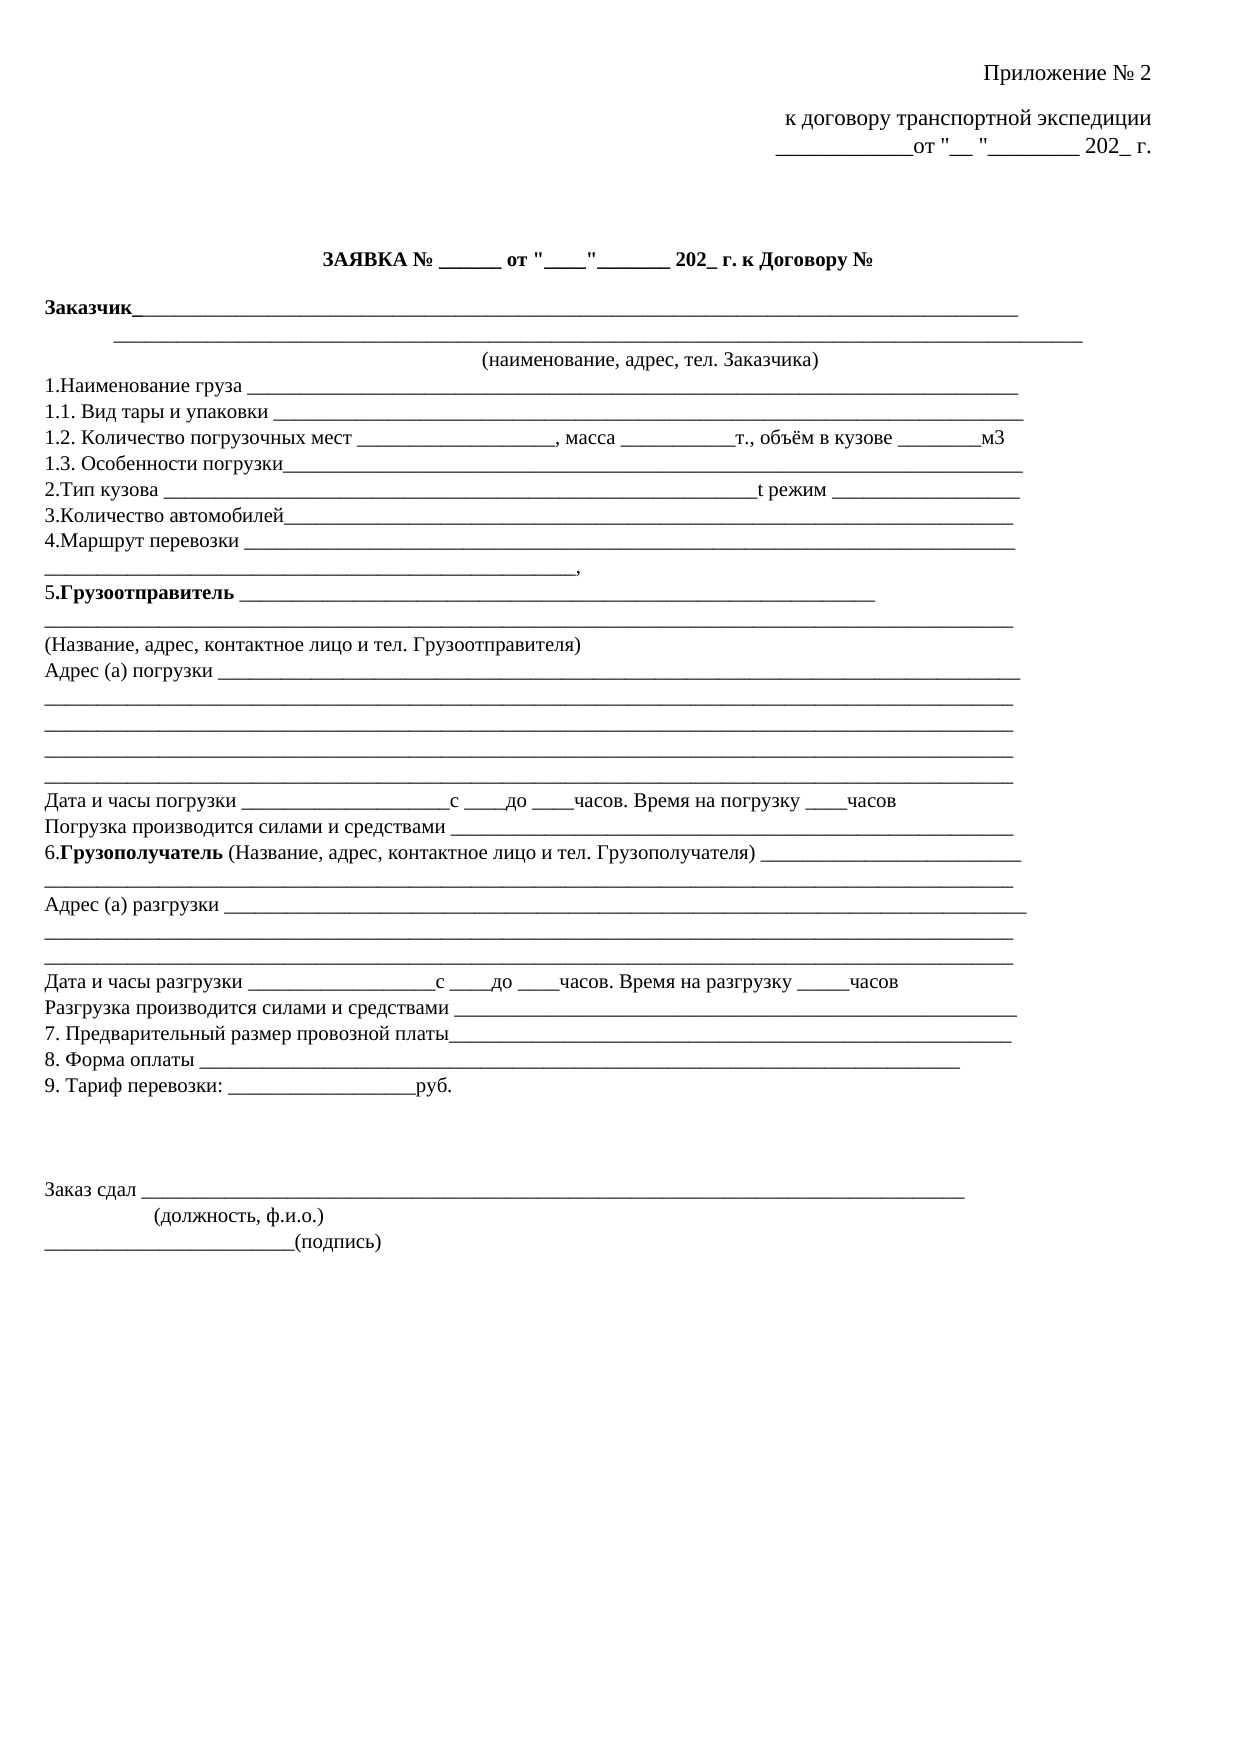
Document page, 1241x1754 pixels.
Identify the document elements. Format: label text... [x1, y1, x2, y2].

text _____________________________________________________________________________________________ (наименование, адрес, тел. Заказчика) [44, 321, 1152, 371]
text Погрузка производится силами и средствами ______________________________________________________ [44, 814, 1152, 838]
text 1.3. Особенности погрузки_______________________________________________________________________ [44, 451, 1152, 475]
text 6.Грузополучатель (Название, адрес, контактное лицо и тел. Грузополучателя) _________________________ _____________________________________________________________________________________________ [44, 840, 1152, 890]
text Адрес (а) погрузки _____________________________________________________________________________ _____________________________________________________________________________________________ _____________________________________________________________________________________________ [44, 658, 1152, 734]
text Адрес (а) разгрузки _____________________________________________________________________________ _____________________________________________________________________________________________ _____________________________________________________________________________________________ [44, 892, 1152, 967]
text ЗАЯВКА № ______ от "____"_______ 202_ г. к Договору № [44, 247, 1152, 271]
text 1.Наименование груза __________________________________________________________________________ [44, 373, 1152, 397]
text 3.Количество автомобилей______________________________________________________________________ [44, 502, 1152, 527]
text Разгрузка производится силами и средствами ______________________________________________________ [44, 995, 1152, 1019]
text Заказчик_____________________________________________________________________________________ [44, 295, 1152, 319]
text 4.Маршрут перевозки __________________________________________________________________________ ___________________________________________________, [44, 528, 1152, 578]
text к договору транспортной экспедиции ____________от "__ "________ 202_ г. [44, 104, 1152, 159]
text Приложение № 2 [44, 59, 1152, 85]
text _____________________________________________________________________________________________ [44, 762, 1152, 786]
text Заказ сдал _______________________________________________________________________________ (должность, ф.и.о.) [44, 1177, 1152, 1227]
text 9. Тариф перевозки: __________________руб. [44, 1073, 1152, 1097]
text 1.1. Вид тары и упаковки ________________________________________________________________________ [44, 399, 1152, 423]
text ________________________(подпись) [44, 1229, 1152, 1253]
text 8. Форма оплаты _________________________________________________________________________ [44, 1047, 1152, 1071]
text Дата и часы погрузки ____________________с ____до ____часов. Время на погрузку ____часов [44, 788, 1152, 812]
text 5.Грузоотправитель _____________________________________________________________ _____________________________________________________________________________________________ [44, 580, 1152, 630]
text 2.Тип кузова _________________________________________________________t режим __________________ [44, 477, 1152, 501]
text (Название, адрес, контактное лицо и тел. Грузоотправителя) [44, 632, 1152, 656]
text _____________________________________________________________________________________________ [44, 736, 1152, 760]
text 7. Предварительный размер провозной платы______________________________________________________ [44, 1021, 1152, 1045]
text Дата и часы разгрузки __________________с ____до ____часов. Время на разгрузку _____часов [44, 969, 1152, 993]
text 1.2. Количество погрузочных мест ___________________, масса ___________т., объём в кузове ________м3 [44, 425, 1152, 449]
